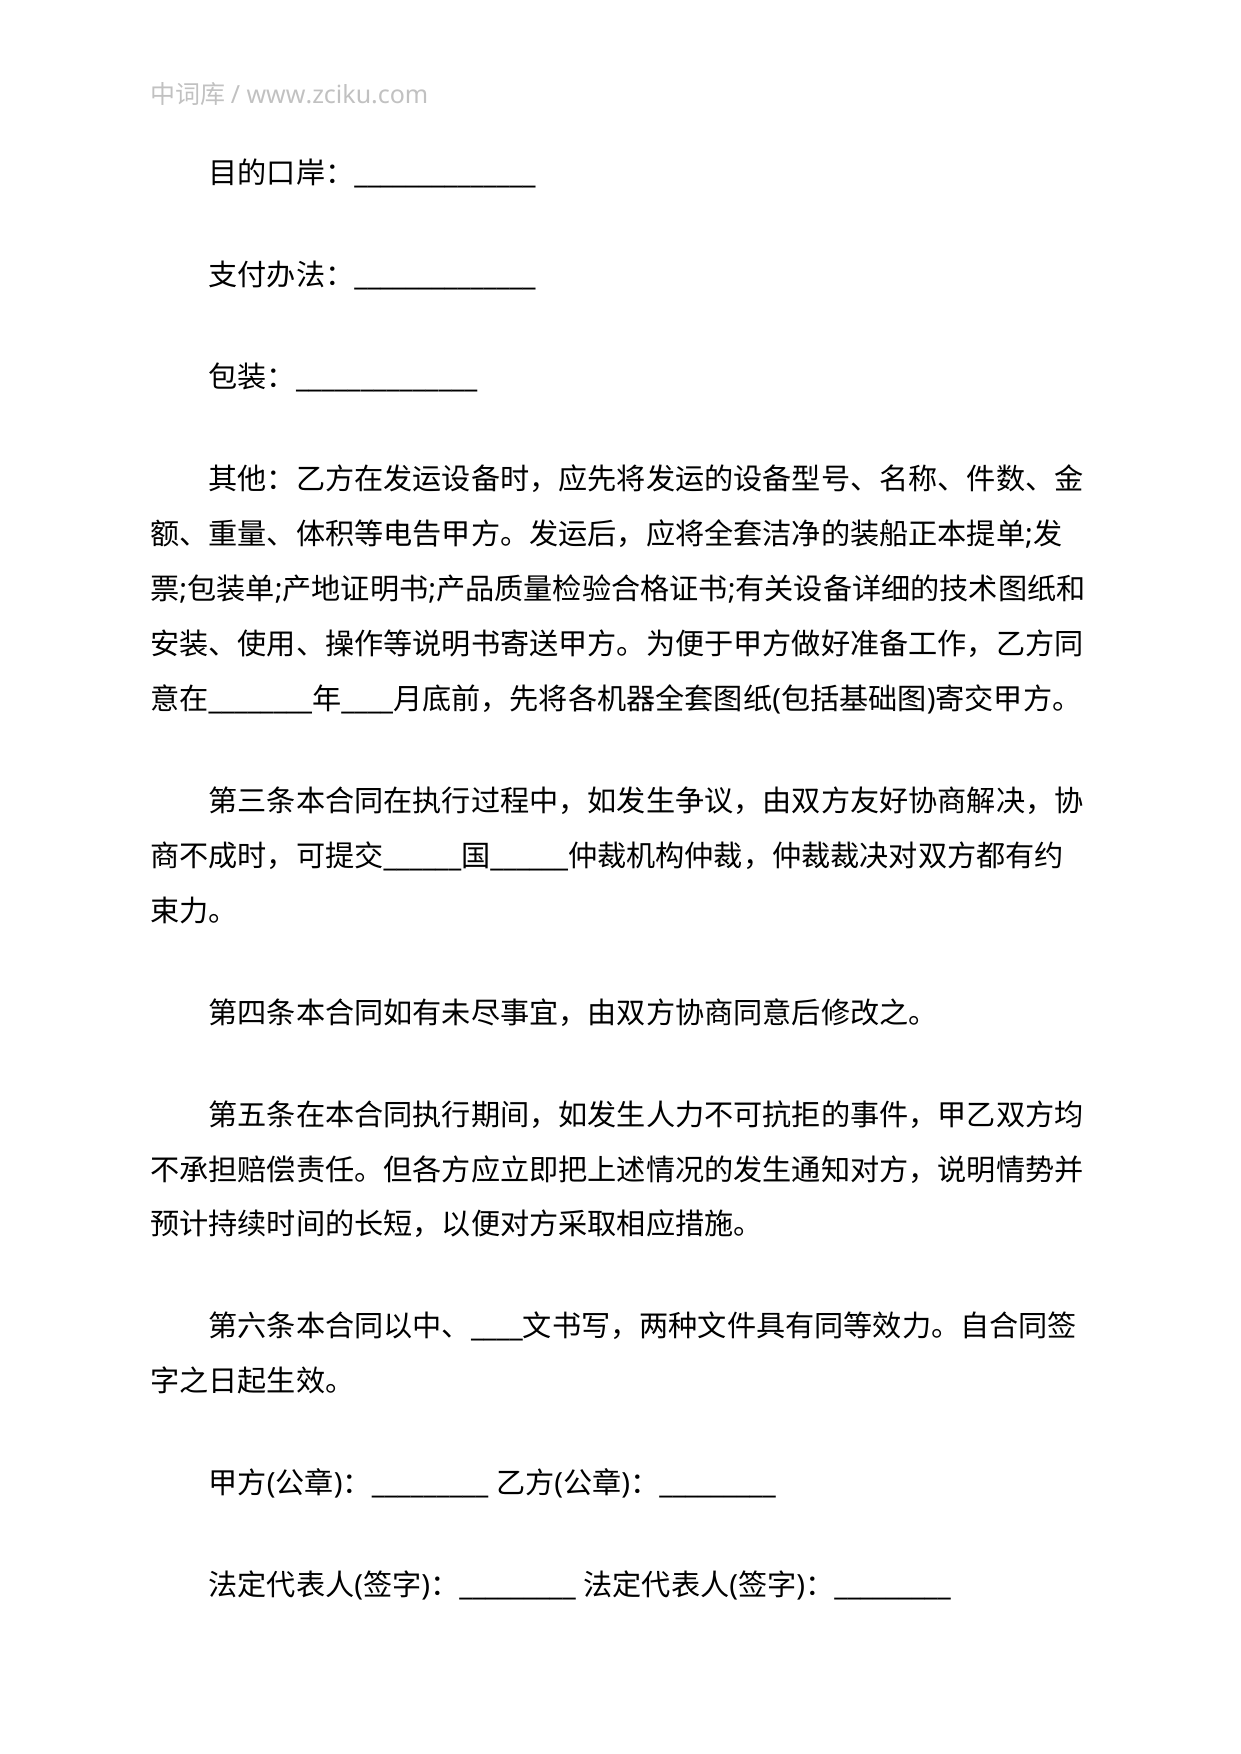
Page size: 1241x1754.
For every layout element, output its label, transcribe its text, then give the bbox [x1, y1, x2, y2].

text 第五条在本合同执行期间，如发生人力不可抗拒的事件，甲乙双方均不承担赔偿责任。但各方应立即把上述情况的发生通知对方，说明情势并预计持续时间的长短，以便对方采取相应措施。 [150, 1091, 1090, 1243]
text 甲方(公章)：_________ 乙方(公章)：_________ [150, 1459, 1090, 1502]
text 第四条本合同如有未尽事宜，由双方协商同意后修改之。 [150, 989, 1090, 1032]
text 法定代表人(签字)：_________ 法定代表人(签字)：_________ [150, 1561, 1090, 1604]
text 第三条本合同在执行过程中，如发生争议，由双方友好协商解决，协商不成时，可提交______国______仲裁机构仲裁，仲裁裁决对双方都有约束力。 [150, 778, 1090, 930]
text 支付办法：______________ [150, 252, 1090, 294]
text 其他：乙方在发运设备时，应先将发运的设备型号、名称、件数、金额、重量、体积等电告甲方。发运后，应将全套洁净的装船正本提单;发票;包装单;产地证明书;产品质量检验合格证书;有关设备详细的技术图纸和安装、使用、操作等说明书寄送甲方。为便于甲方做好准备工作，乙方同意在________年____月底前，先将各机器全套图纸(包括基础图)寄交甲方。 [150, 456, 1090, 718]
text 包装：______________ [150, 354, 1090, 396]
text 第六条本合同以中、____文书写，两种文件具有同等效力。自合同签字之日起生效。 [150, 1303, 1090, 1400]
text 目的口岸：______________ [150, 150, 1090, 192]
